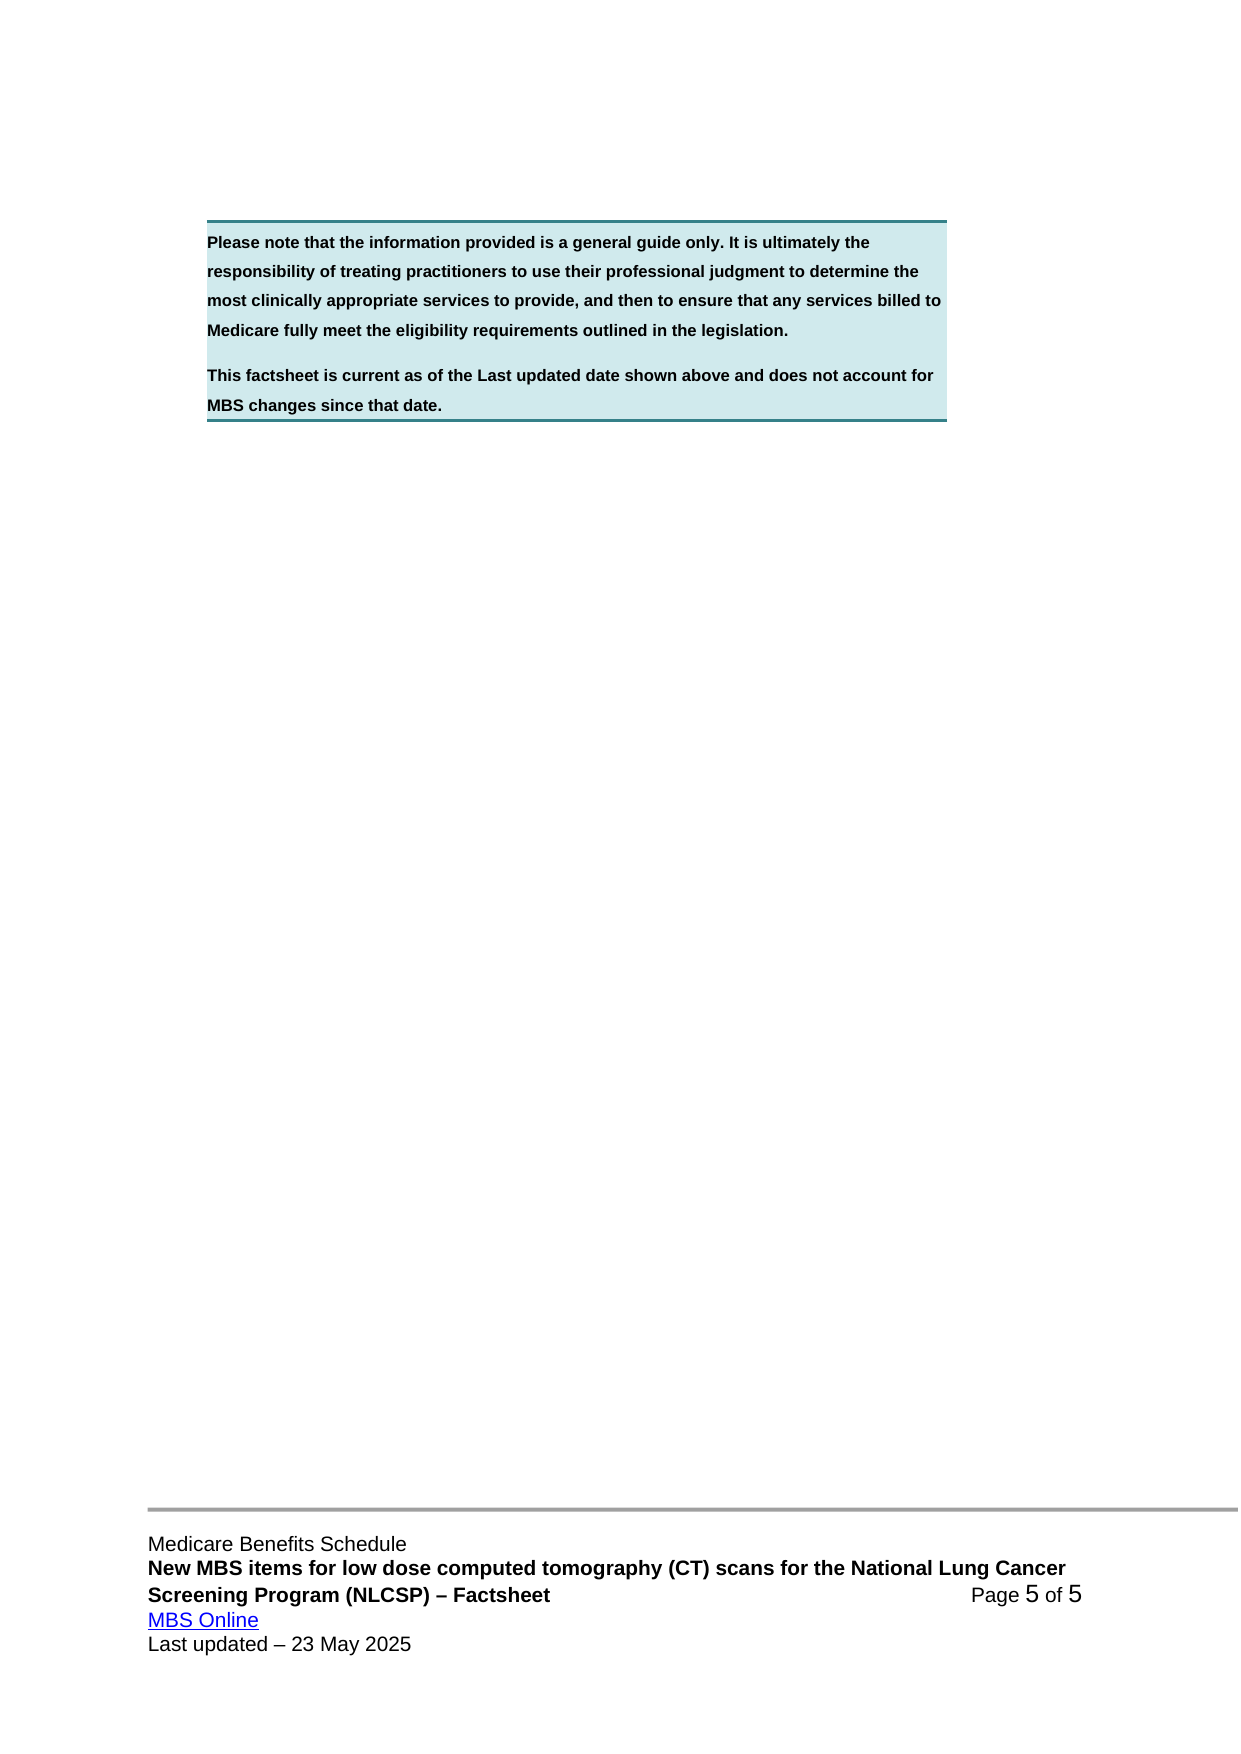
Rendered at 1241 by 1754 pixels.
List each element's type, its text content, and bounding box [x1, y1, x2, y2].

text Please note that the information provided is a general guide only. It is ultimately the responsibility of treating practitioners to use their professional judgment to determine the most clinically appropriate services to provide, and then to ensure that any services billed to Medicare fully meet the eligibility requirements outlined in the legislation. [207, 223, 947, 342]
text This factsheet is current as of the Last updated date shown above and does not account for MBS changes since that date. [207, 353, 947, 419]
